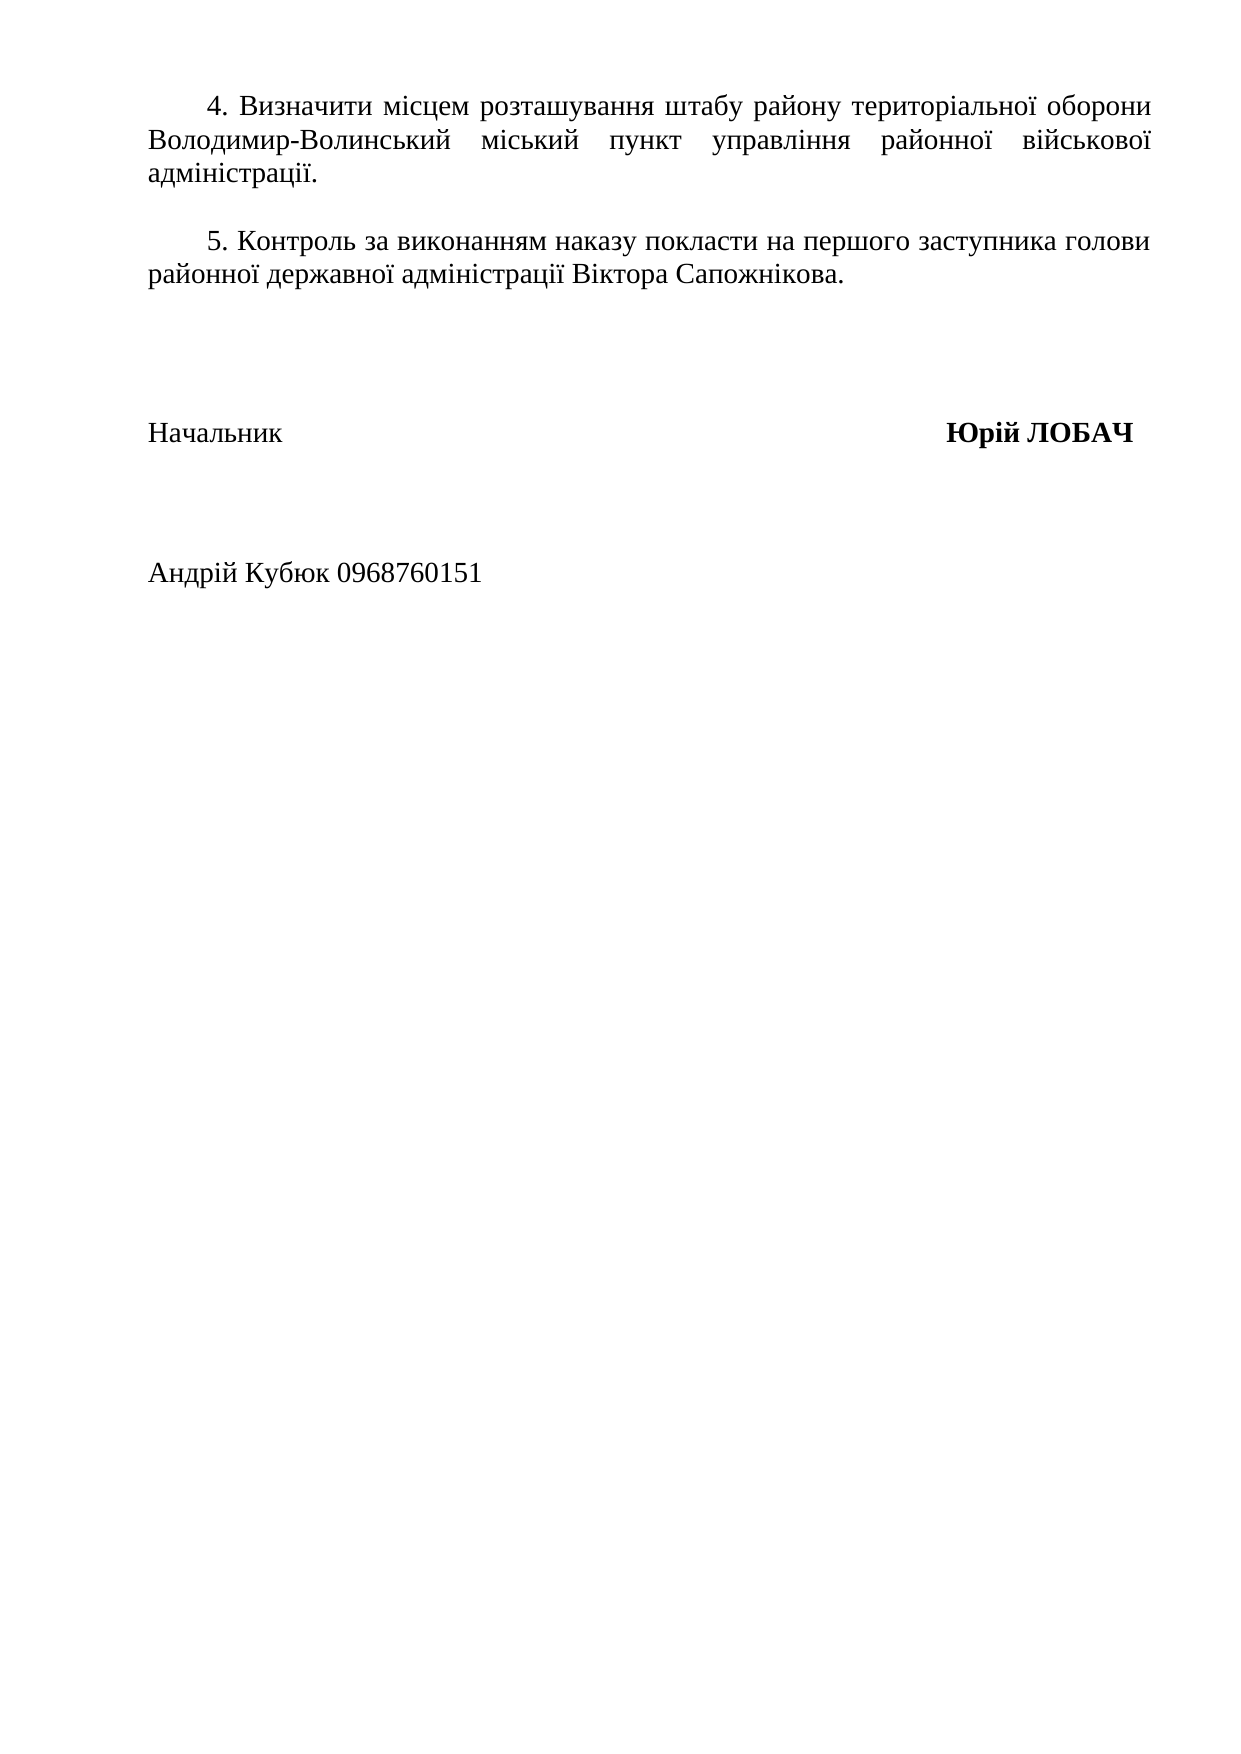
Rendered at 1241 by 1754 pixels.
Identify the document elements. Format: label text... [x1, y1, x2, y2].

text 5. Контроль за виконанням наказу покласти на першого заступника голови районної державної адміністрації Віктора Сапожнікова. [148, 223, 1152, 290]
text 4. Визначити місцем розташування штабу району територіальної оборони Володимир-Волинський міський пункт управління районної військової адміністрації. [148, 88, 1152, 189]
text Начальник Юрій ЛОБАЧ [148, 415, 1152, 449]
text Андрій Кубюк 0968760151 [148, 555, 1152, 588]
